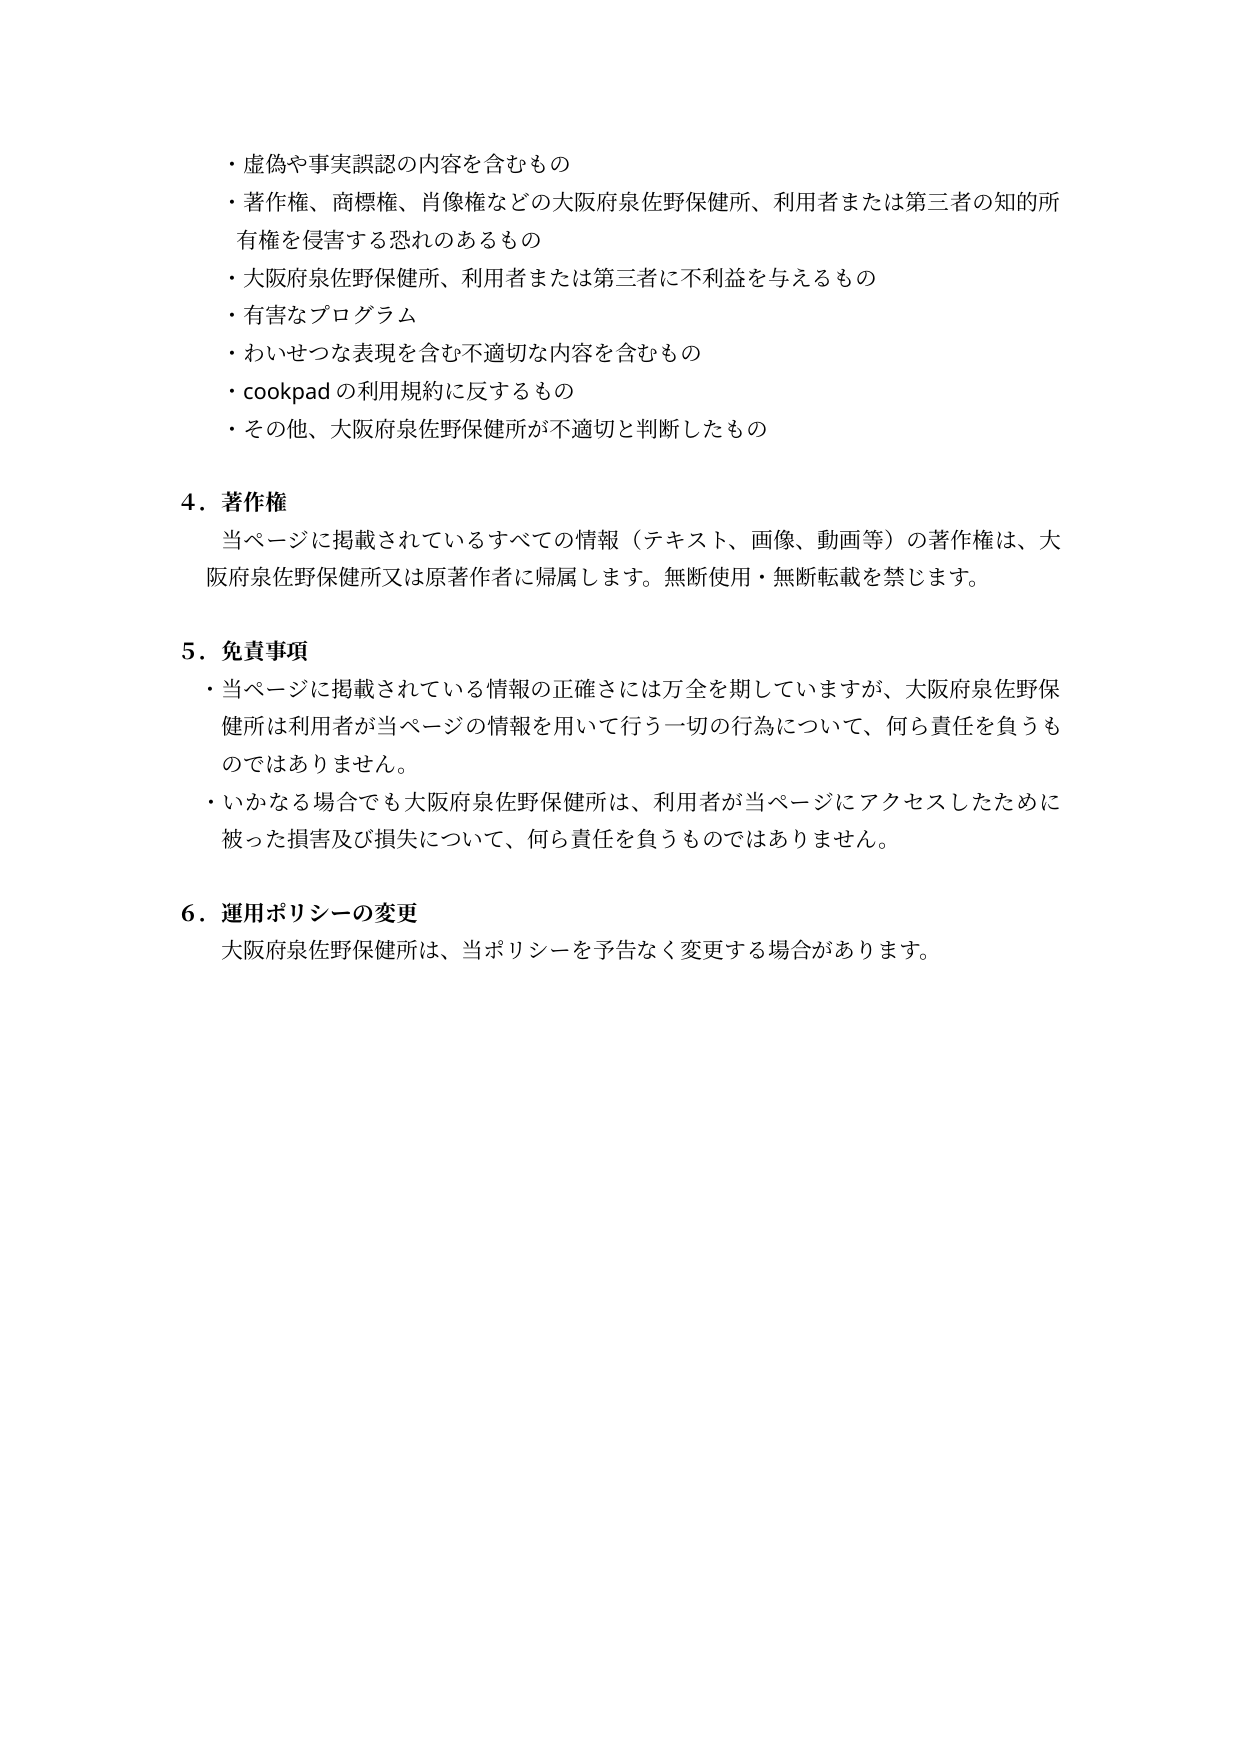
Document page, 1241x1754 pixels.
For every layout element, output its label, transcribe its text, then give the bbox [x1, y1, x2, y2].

text ・cookpadの利用規約に反するもの [177, 374, 1063, 406]
text ５．免責事項 [177, 634, 1063, 666]
text ・わいせつな表現を含む不適切な内容を含むもの [177, 336, 1063, 368]
text 大阪府泉佐野保健所は、当ポリシーを予告なく変更する場合があります。 [177, 934, 1063, 965]
text ・虚偽や事実誤認の内容を含むもの [177, 148, 1063, 179]
text ・その他、大阪府泉佐野保健所が不適切と判断したもの [177, 412, 1063, 443]
text ・大阪府泉佐野保健所、利用者または第三者に不利益を与えるもの [177, 261, 1063, 292]
text ４．著作権 [177, 485, 1063, 517]
text ６．運用ポリシーの変更 [177, 896, 1063, 927]
text ・著作権、商標権、肖像権などの大阪府泉佐野保健所、利用者または第三者の知的所有権を侵害する恐れのあるもの [177, 185, 1063, 254]
text ・いかなる場合でも大阪府泉佐野保健所は、利用者が当ページにアクセスしたために被った損害及び損失について、何ら責任を負うものではありません。 [177, 785, 1063, 854]
text 当ページに掲載されているすべての情報（テキスト、画像、動画等）の著作権は、大阪府泉佐野保健所又は原著作者に帰属します。無断使用・無断転載を禁じます。 [177, 523, 1063, 592]
text ・有害なプログラム [177, 298, 1063, 330]
text ・当ページに掲載されている情報の正確さには万全を期していますが、大阪府泉佐野保健所は利用者が当ページの情報を用いて行う一切の行為について、何ら責任を負うものではありません。 [177, 672, 1063, 779]
